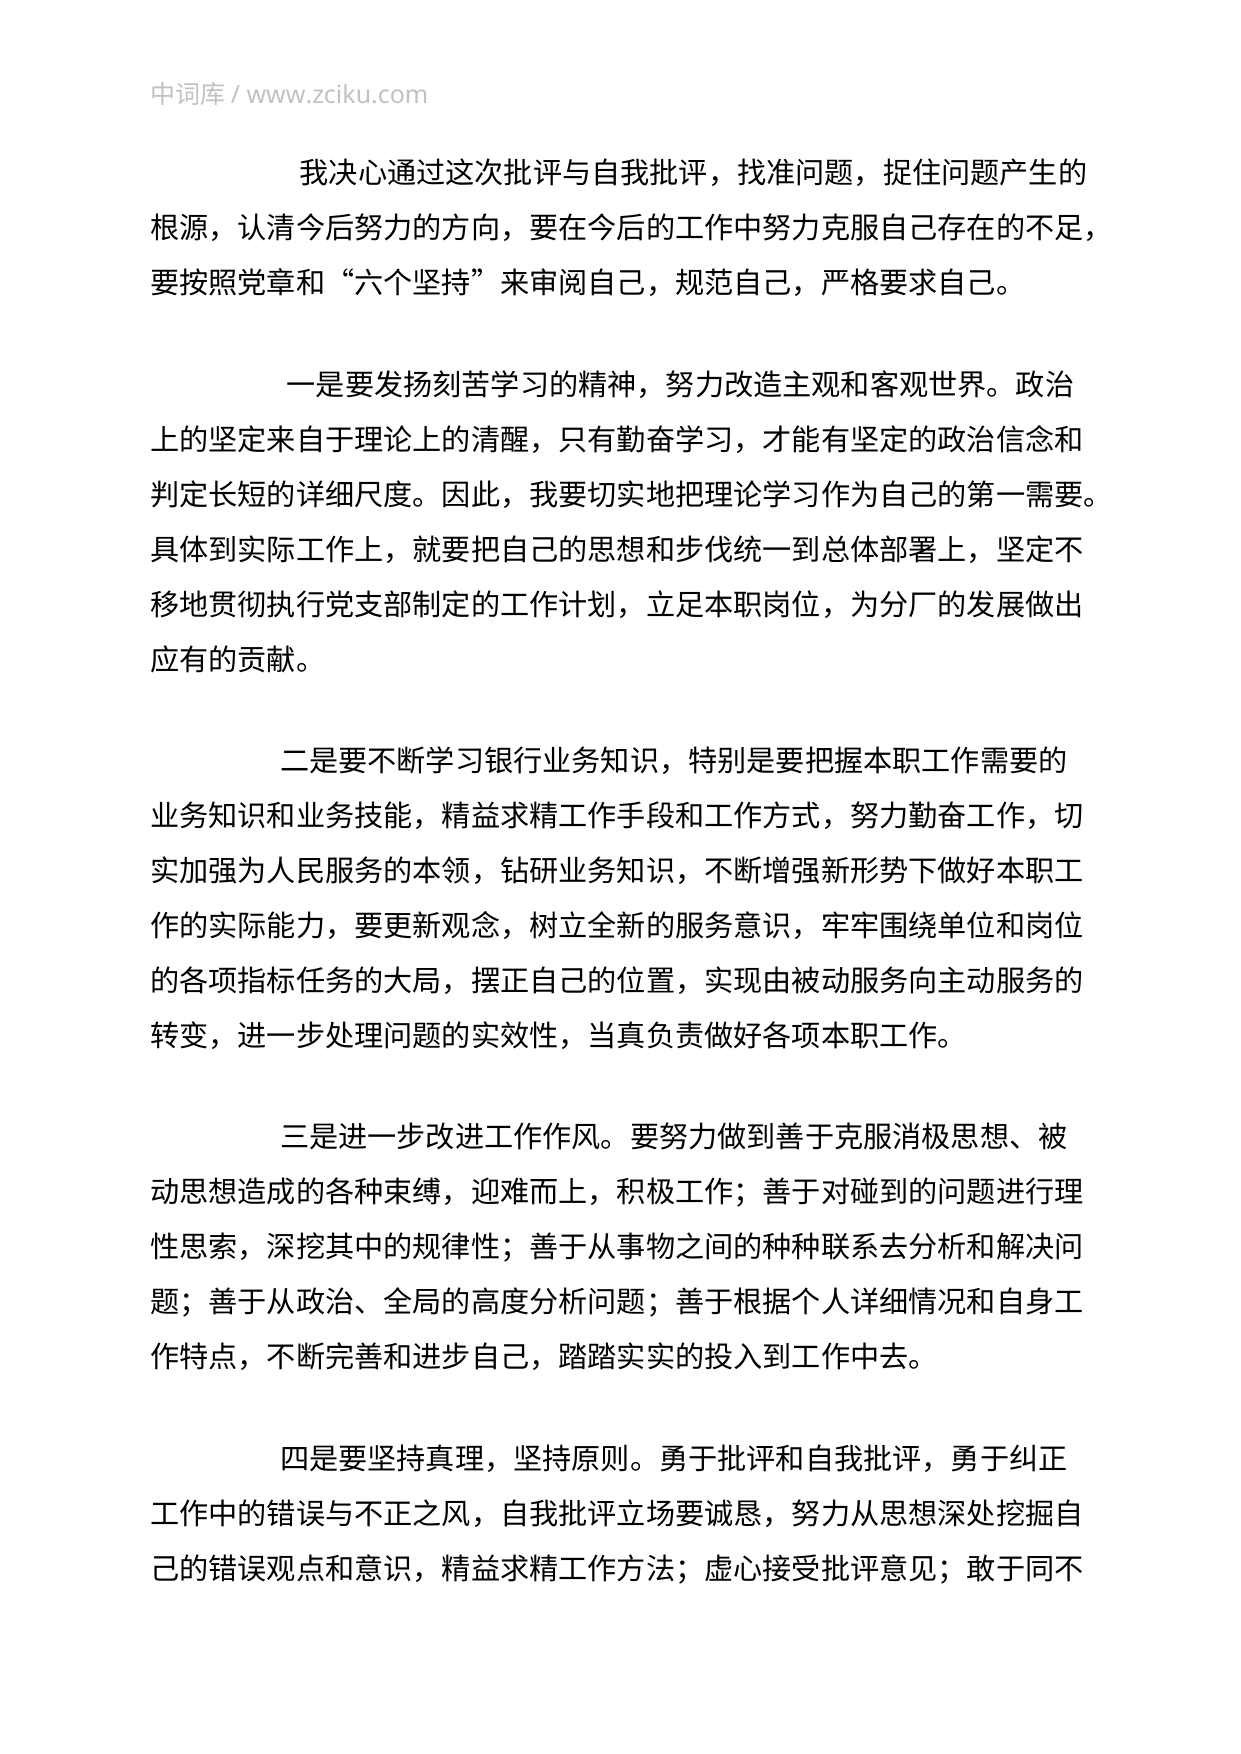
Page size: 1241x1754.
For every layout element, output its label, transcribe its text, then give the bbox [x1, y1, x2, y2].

text 我决心通过这次批评与自我批评，找准问题，捉住问题产生的根源，认清今后努力的方向，要在今后的工作中努力克服自己存在的不足，要按照党章和“六个坚持”来审阅自己，规范自己，严格要求自己。 [150, 150, 1090, 302]
text 二是要不断学习银行业务知识，特别是要把握本职工作需要的业务知识和业务技能，精益求精工作手段和工作方式，努力勤奋工作，切实加强为人民服务的本领，钻研业务知识，不断增强新形势下做好本职工作的实际能力，要更新观念，树立全新的服务意识，牢牢围绕单位和岗位的各项指标任务的大局，摆正自己的位置，实现由被动服务向主动服务的转变，进一步处理问题的实效性，当真负责做好各项本职工作。 [150, 738, 1090, 1054]
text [150, 1435, 1090, 1587]
text 一是要发扬刻苦学习的精神，努力改造主观和客观世界。政治上的坚定来自于理论上的清醒，只有勤奋学习，才能有坚定的政治信念和判定长短的详细尺度。因此，我要切实地把理论学习作为自己的第一需要。具体到实际工作上，就要把自己的思想和步伐统一到总体部署上，坚定不移地贯彻执行党支部制定的工作计划，立足本职岗位，为分厂的发展做出应有的贡献。 [150, 362, 1090, 678]
text 三是进一步改进工作作风。要努力做到善于克服消极思想、被动思想造成的各种束缚，迎难而上，积极工作；善于对碰到的问题进行理性思索，深挖其中的规律性；善于从事物之间的种种联系去分析和解决问题；善于从政治、全局的高度分析问题；善于根据个人详细情况和自身工作特点，不断完善和进步自己，踏踏实实的投入到工作中去。 [150, 1114, 1090, 1376]
